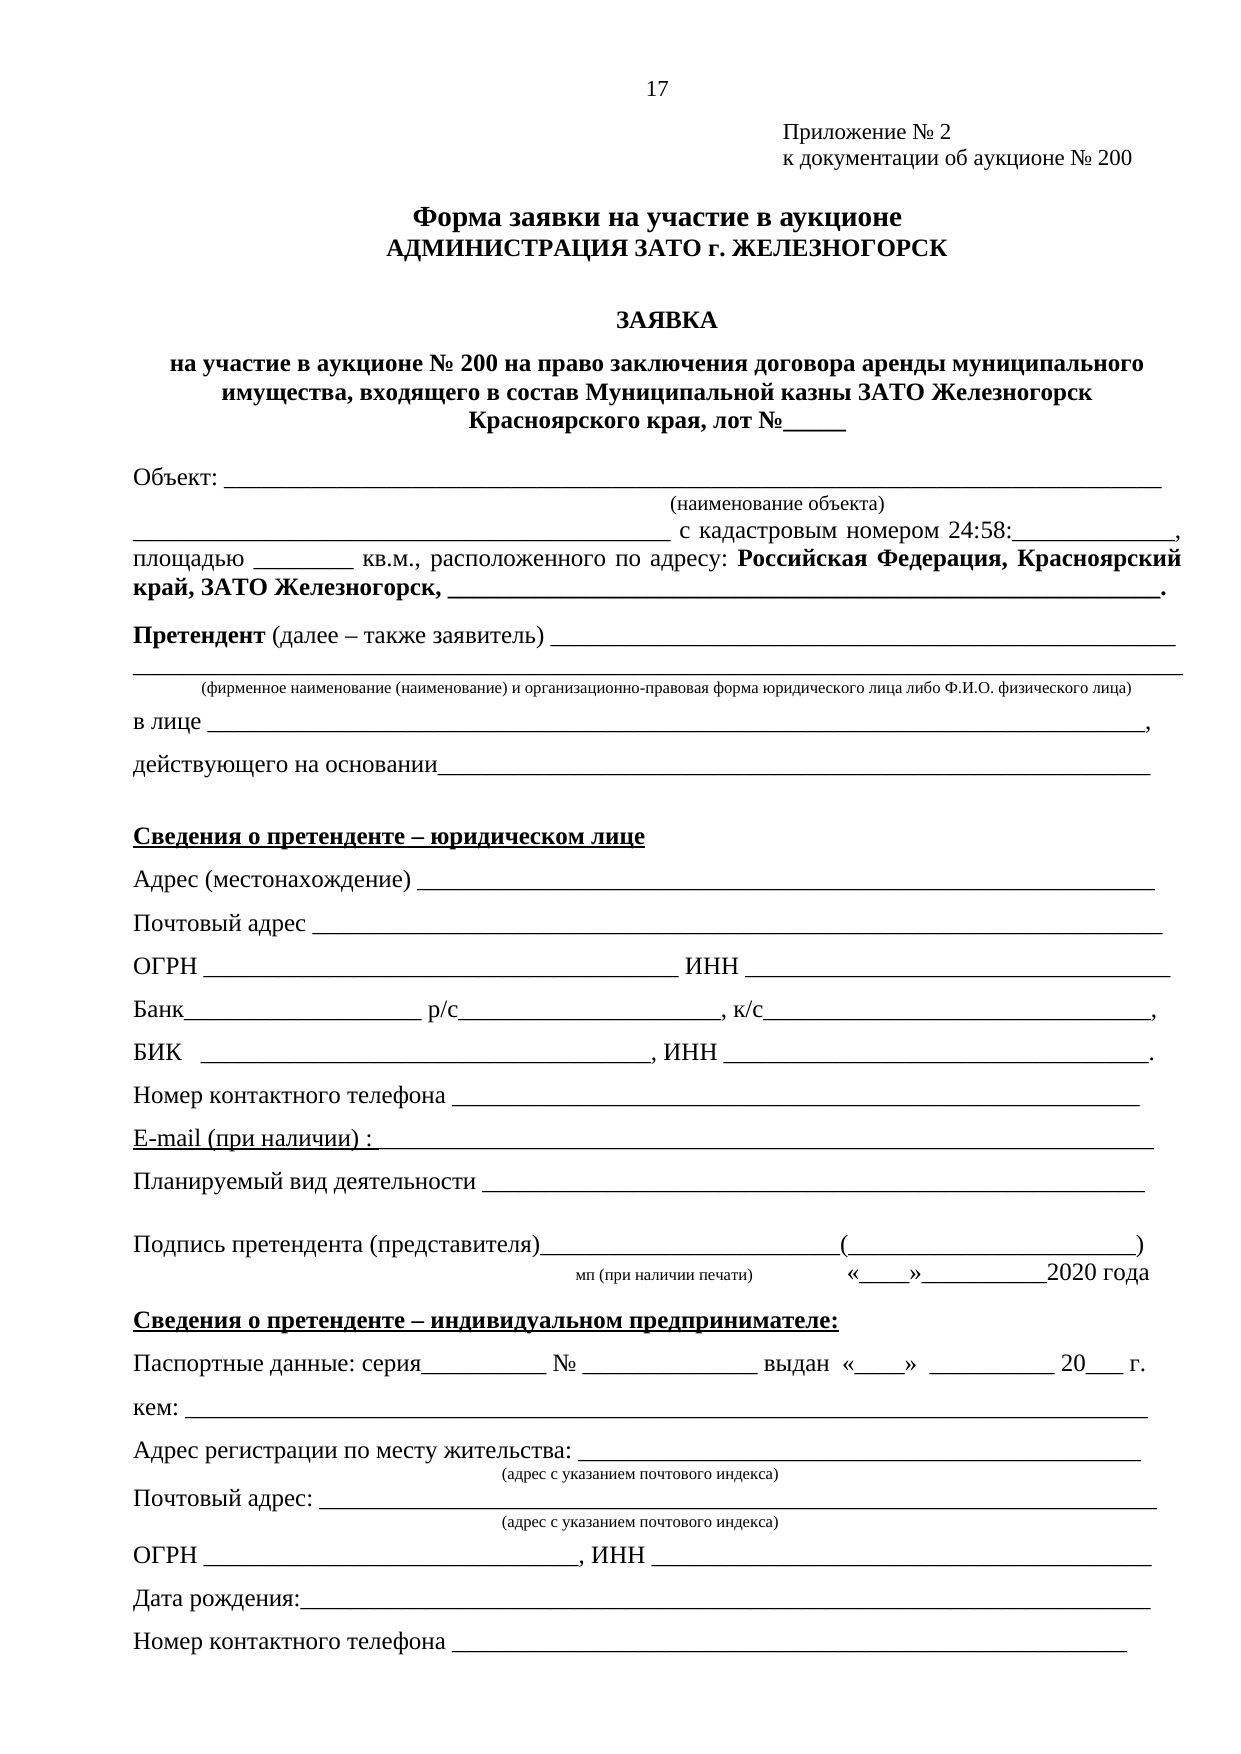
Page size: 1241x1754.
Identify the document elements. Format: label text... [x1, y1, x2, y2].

subtitle на участие в аукционе № 200 на право заключения договора аренды муниципального имущества, входящего в состав Муниципальной казны ЗАТО Железногорск [133, 348, 1181, 406]
text Почтовый адрес: ___________________________________________________________________ [133, 1483, 1201, 1511]
text Объект: ___________________________________________________________________________ [133, 462, 1181, 491]
text E-mail (при наличии) : ______________________________________________________________ [133, 1123, 1201, 1152]
text ____________________________________________________________________________________ [133, 649, 1201, 678]
text АДМИНИСТРАЦИЯ ЗАТО г. ЖЕЛЕЗНОГОРСК [133, 233, 1201, 262]
text Подпись претендента (представителя)________________________(_______________________) [133, 1229, 1181, 1257]
text (фирменное наименование (наименование) и организационно-правовая форма юридического лица либо Ф.И.О. физического лица) [133, 678, 1201, 697]
text действующего на основании_________________________________________________________ [133, 749, 1201, 778]
text Планируемый вид деятельности _____________________________________________________ [133, 1166, 1201, 1195]
text БИК ____________________________________, ИНН __________________________________. [133, 1037, 1201, 1066]
text Паспортные данные: серия__________ № ______________ выдан «____» __________ 20___ г. [133, 1348, 1201, 1377]
text Номер контактного телефона _______________________________________________________ [133, 1080, 1201, 1109]
text мп (при наличии печати) «____»__________2020 года [502, 1257, 1181, 1286]
text ОГРН ______________________________, ИНН ________________________________________ [133, 1540, 1201, 1569]
text Номер контактного телефона ______________________________________________________ [133, 1626, 1201, 1655]
text кем: _____________________________________________________________________________ [133, 1392, 1201, 1420]
text к документации об аукционе № 200 [783, 144, 1181, 171]
text Адрес (местонахождение) ___________________________________________________________ [133, 864, 1201, 893]
text Сведения о претенденте – индивидуальном предпринимателе: [133, 1305, 1201, 1334]
text ЗАЯВКА [133, 305, 1201, 334]
text Приложение № 2 [783, 118, 1181, 144]
text в лице ___________________________________________________________________________, [133, 706, 1201, 735]
text ___________________________________________ с кадастровым номером 24:58:_____________, площадью ________ кв.м., расположенного по адресу: Российская Федерация, Красноярский край, ЗАТО Железногорск, _________________________________________________________. [133, 515, 1181, 601]
text ОГРН ______________________________________ ИНН __________________________________ [133, 951, 1201, 979]
text Сведения о претенденте – юридическом лице [133, 821, 1201, 850]
text Претендент (далее – также заявитель) __________________________________________________ [133, 620, 1201, 649]
text Банк___________________ р/с_____________________, к/с_______________________________, [133, 994, 1201, 1023]
text Почтовый адрес ____________________________________________________________________ [133, 908, 1201, 936]
text Дата рождения:____________________________________________________________________ [133, 1583, 1201, 1612]
text (адрес с указанием почтового индекса) [133, 1511, 1201, 1531]
text Адрес регистрации по месту жительства: _____________________________________________ [133, 1435, 1201, 1463]
text Форма заявки на участие в аукционе [133, 199, 1181, 233]
text (наименование объекта) [133, 491, 1181, 515]
text (адрес с указанием почтового индекса) [133, 1463, 1201, 1483]
subtitle Красноярского края, лот №_____ [133, 406, 1181, 434]
